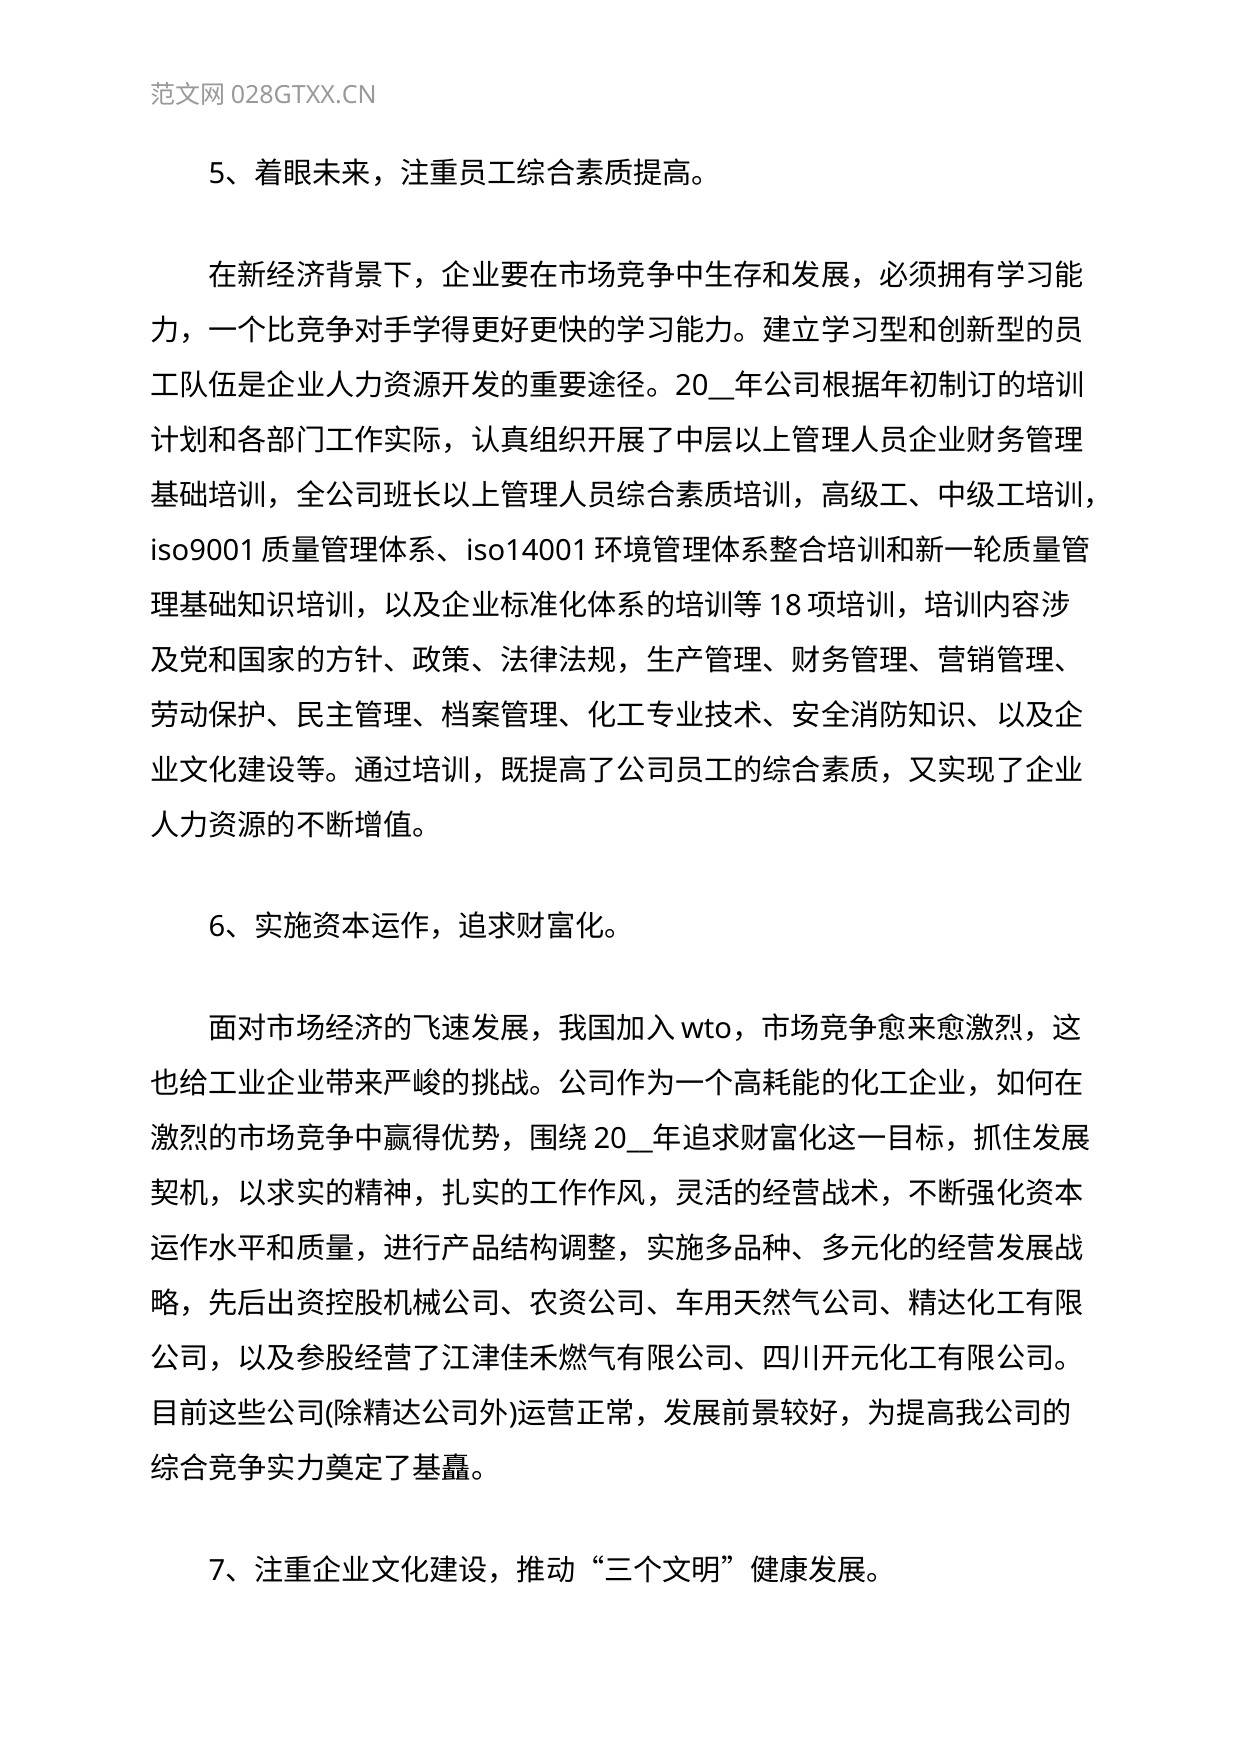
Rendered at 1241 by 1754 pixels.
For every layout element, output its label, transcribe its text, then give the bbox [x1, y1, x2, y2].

text 面对市场经济的飞速发展，我国加入wto，市场竞争愈来愈激烈，这也给工业企业带来严峻的挑战。公司作为一个高耗能的化工企业，如何在激烈的市场竞争中赢得优势，围绕20__年追求财富化这一目标，抓住发展契机，以求实的精神，扎实的工作作风，灵活的经营战术，不断强化资本运作水平和质量，进行产品结构调整，实施多品种、多元化的经营发展战略，先后出资控股机械公司、农资公司、车用天然气公司、精达化工有限公司，以及参股经营了江津佳禾燃气有限公司、四川开元化工有限公司。目前这些公司(除精达公司外)运营正常，发展前景较好，为提高我公司的综合竞争实力奠定了基矗。 [150, 1005, 1090, 1487]
text 7、注重企业文化建设，推动“三个文明”健康发展。 [150, 1546, 1090, 1589]
text 5、着眼未来，注重员工综合素质提高。 [150, 150, 1090, 192]
text 6、实施资本运作，追求财富化。 [150, 903, 1090, 945]
text 在新经济背景下，企业要在市场竞争中生存和发展，必须拥有学习能力，一个比竞争对手学得更好更快的学习能力。建立学习型和创新型的员工队伍是企业人力资源开发的重要途径。20__年公司根据年初制订的培训计划和各部门工作实际，认真组织开展了中层以上管理人员企业财务管理基础培训，全公司班长以上管理人员综合素质培训，高级工、中级工培训，iso9001质量管理体系、iso14001环境管理体系整合培训和新一轮质量管理基础知识培训，以及企业标准化体系的培训等18项培训，培训内容涉及党和国家的方针、政策、法律法规，生产管理、财务管理、营销管理、劳动保护、民主管理、档案管理、化工专业技术、安全消防知识、以及企业文化建设等。通过培训，既提高了公司员工的综合素质，又实现了企业人力资源的不断增值。 [150, 252, 1090, 843]
